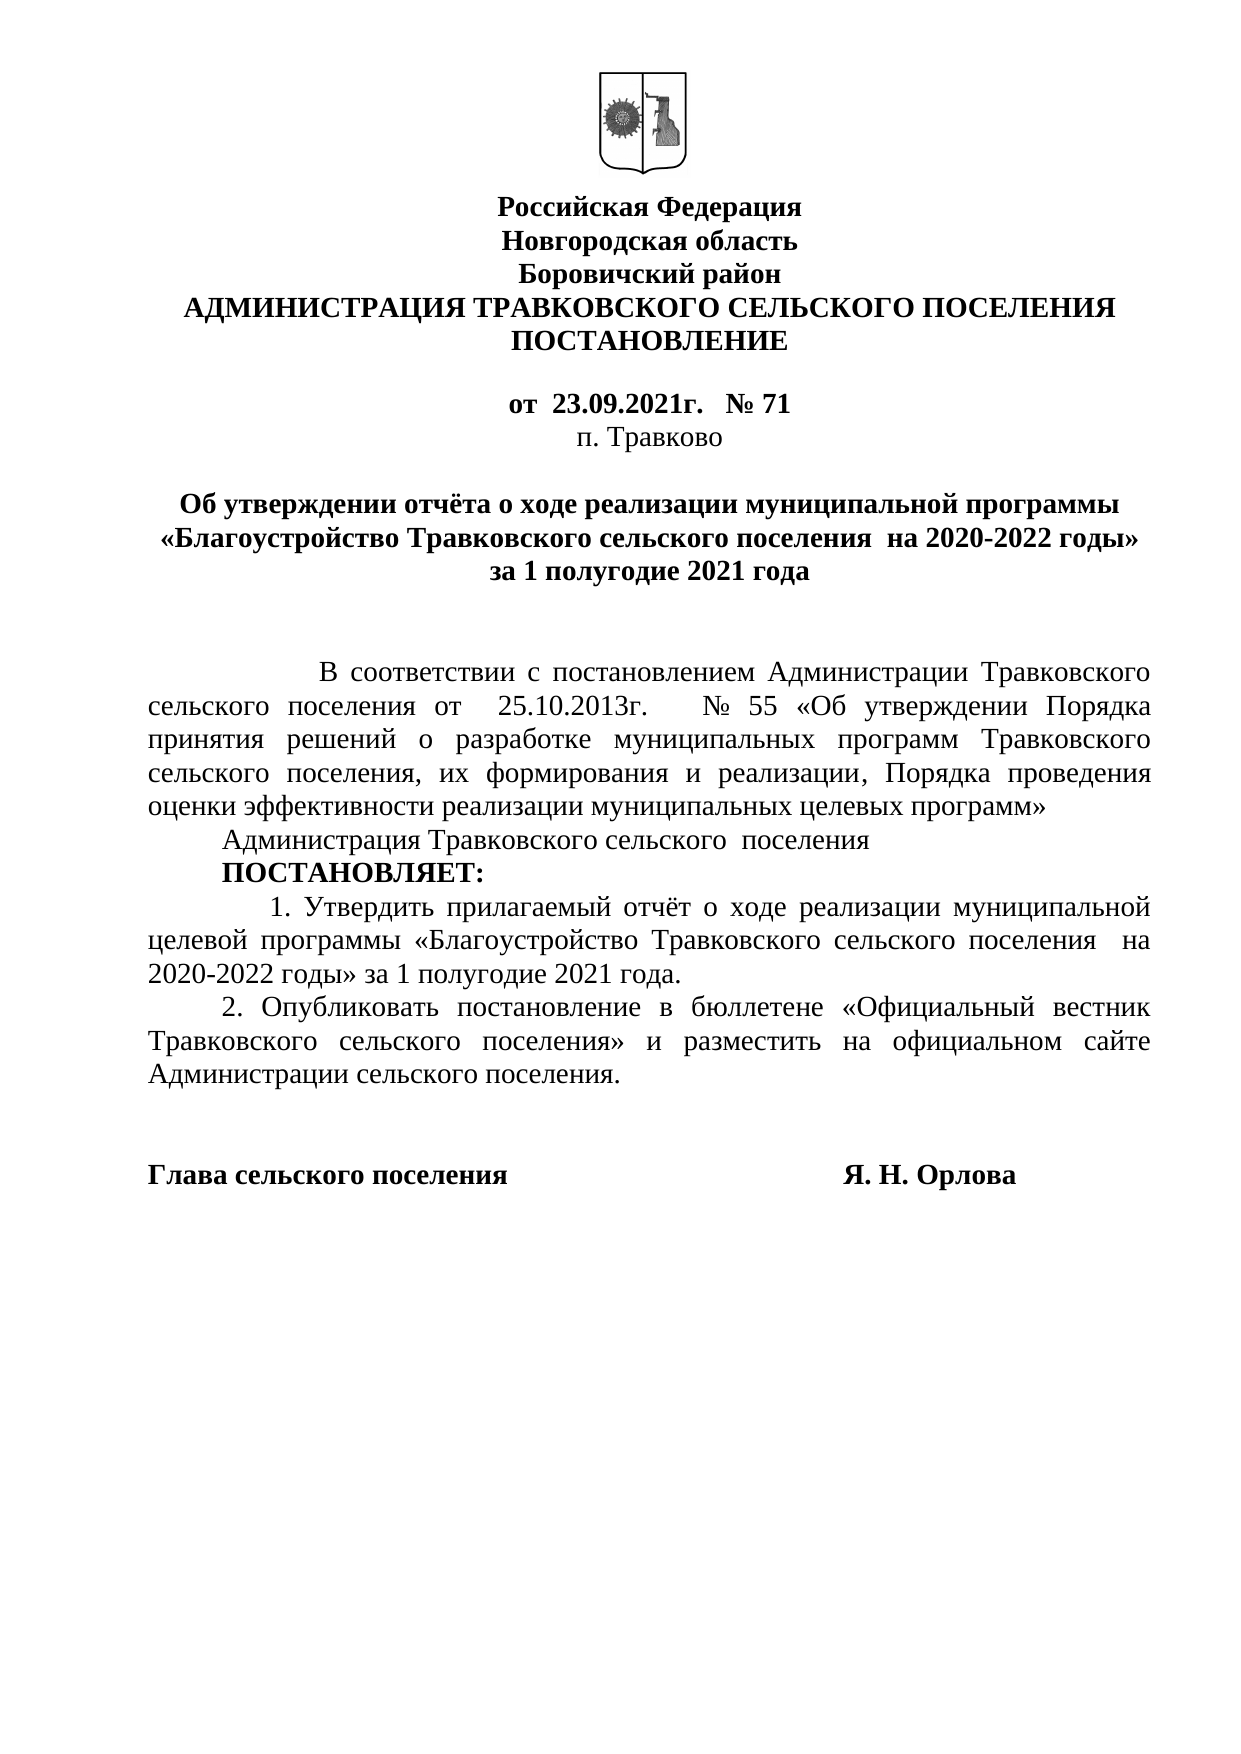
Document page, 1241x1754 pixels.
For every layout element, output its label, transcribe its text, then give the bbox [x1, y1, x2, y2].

text 2. Опубликовать постановление в бюллетене «Официальный вестник Травковского сельского поселения» и разместить на официальном сайте Администрации сельского поселения. [148, 989, 1152, 1090]
text АДМИНИСТРАЦИЯ ТРАВКОВСКОГО СЕЛЬСКОГО ПОСЕЛЕНИЯ [148, 290, 1152, 323]
text 1. Утвердить прилагаемый отчёт о ходе реализации муниципальной целевой программы «Благоустройство Травковского сельского поселения на 2020-2022 годы» за 1 полугодие 2021 года. [148, 889, 1152, 989]
text Новгородская область [148, 223, 1152, 256]
text ПОСТАНОВЛЕНИЕ [148, 323, 1152, 357]
text от 23.09.2021г. № 71 [148, 386, 1152, 419]
text Российская Федерация [148, 189, 1152, 223]
text В соответствии с постановлением Администрации Травковского сельского поселения от 25.10.2013г. № 55 «Об утверждении Порядка принятия решений о разработке муниципальных программ Травковского сельского поселения, их формирования и реализации, Порядка проведения оценки эффективности реализации муниципальных целевых программ» [148, 654, 1152, 822]
text ПОСТАНОВЛЯЕТ: [148, 855, 1152, 889]
text Администрация Травковского сельского поселения [148, 822, 1152, 855]
text Об утверждении отчёта о ходе реализации муниципальной программы «Благоустройство Травковского сельского поселения на 2020-2022 годы» за 1 полугодие 2021 года [148, 486, 1152, 587]
text п. Травково [148, 419, 1152, 453]
text Глава сельского поселения Я. Н. Орлова [148, 1157, 1152, 1191]
picture [597, 70, 692, 178]
text Боровичский район [148, 256, 1152, 290]
